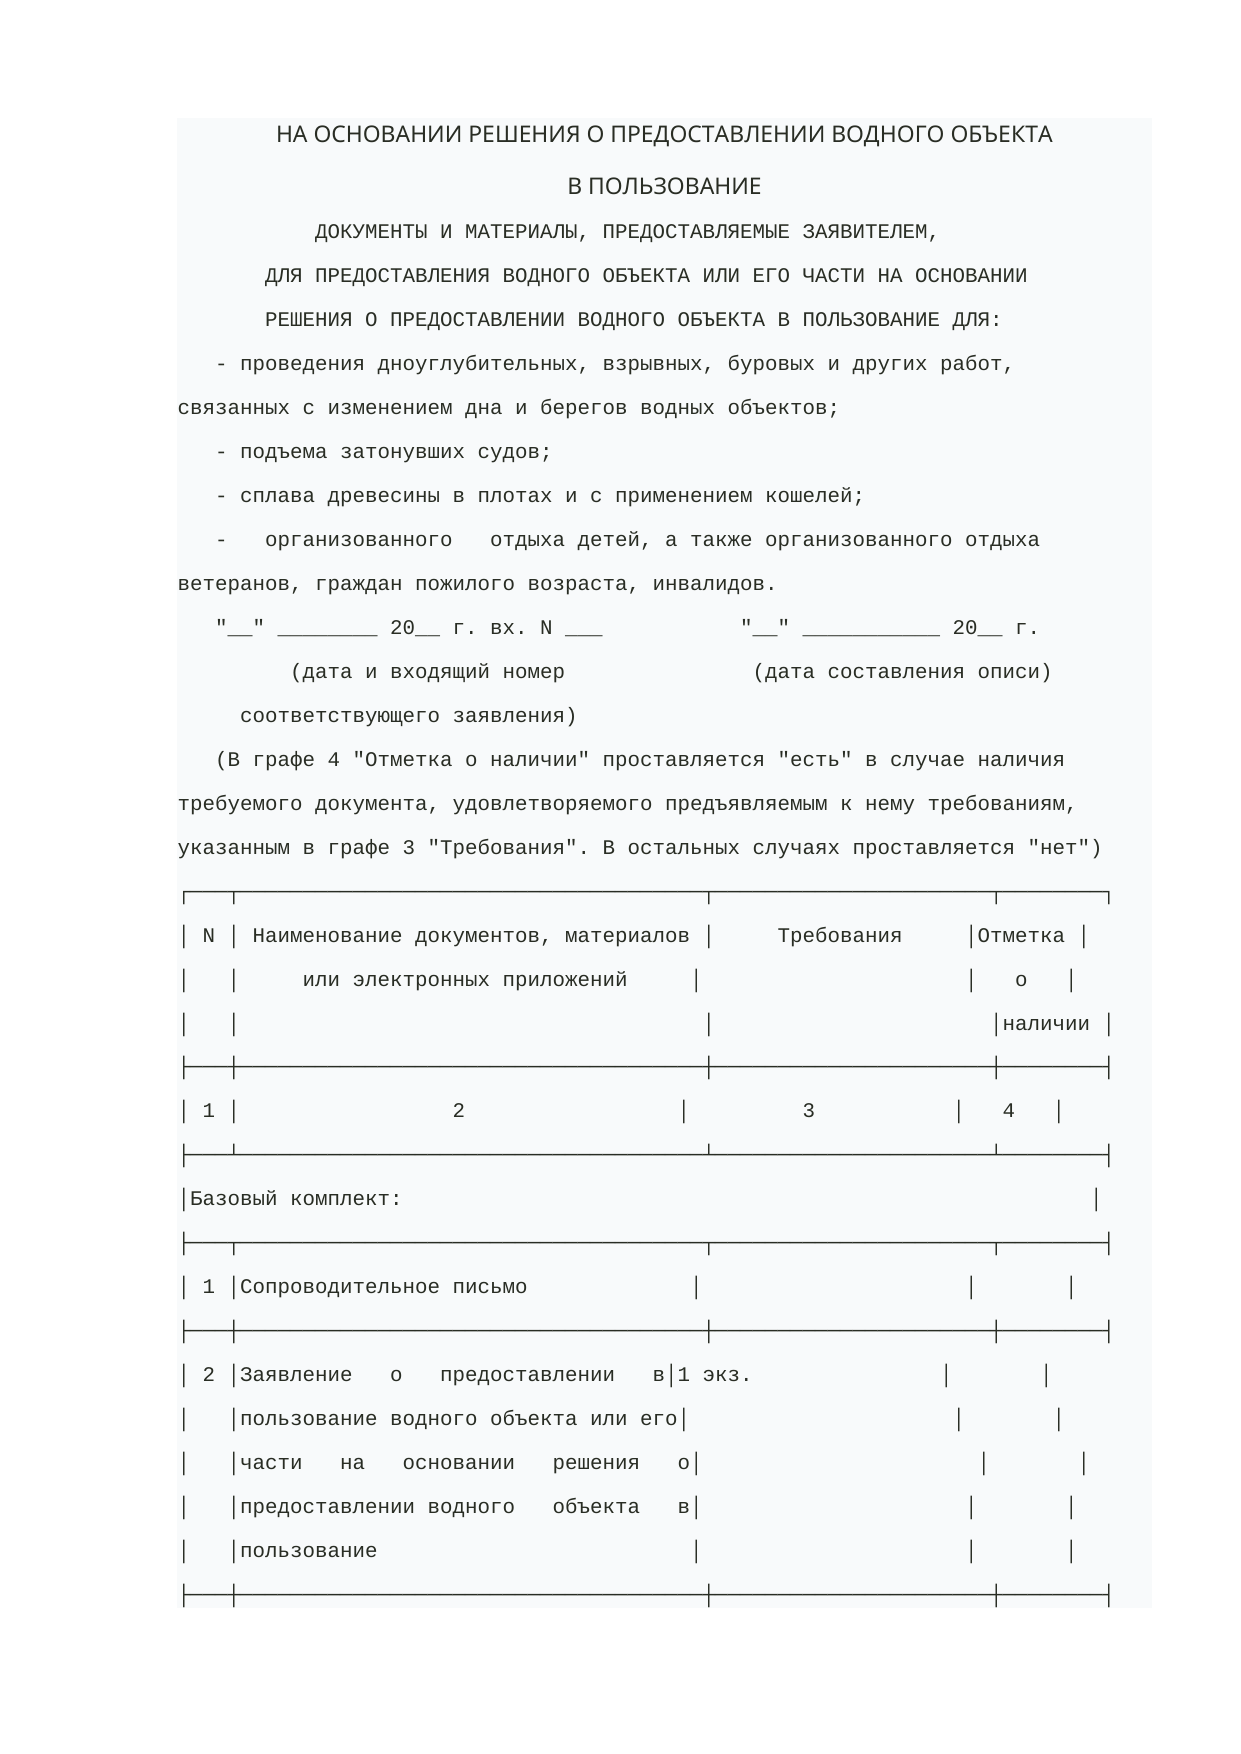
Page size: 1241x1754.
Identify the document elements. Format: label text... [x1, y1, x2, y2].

text │ │пользование │ │ │ [177, 1540, 1152, 1564]
text ветеранов, граждан пожилого возраста, инвалидов. [177, 573, 1152, 597]
text соответствующего заявления) [177, 705, 1152, 728]
text РЕШЕНИЯ О ПРЕДОСТАВЛЕНИИ ВОДНОГО ОБЪЕКТА В ПОЛЬЗОВАНИЕ ДЛЯ: [177, 309, 1152, 333]
text требуемого документа, удовлетворяемого предъявляемым к нему требованиям, [177, 793, 1152, 816]
text НА ОСНОВАНИИ РЕШЕНИЯ О ПРЕДОСТАВЛЕНИИ ВОДНОГО ОБЪЕКТА [177, 118, 1152, 149]
text │ N │ Наименование документов, материалов │ Требования │Отметка │ [177, 924, 1152, 948]
text │Базовый комплект: │ [177, 1188, 1152, 1212]
text - подъема затонувших судов; [177, 441, 1152, 465]
text ├───┼─────────────────────────────────────┼──────────────────────┼────────┤ [177, 1320, 1152, 1344]
text ДЛЯ ПРЕДОСТАВЛЕНИЯ ВОДНОГО ОБЪЕКТА ИЛИ ЕГО ЧАСТИ НА ОСНОВАНИИ [177, 265, 1152, 289]
text │ 1 │Сопроводительное письмо │ │ │ [177, 1276, 1152, 1300]
text В ПОЛЬЗОВАНИЕ [177, 170, 1152, 201]
text связанных с изменением дна и берегов водных объектов; [177, 397, 1152, 421]
text │ │ или электронных приложений │ │ о │ [177, 968, 1152, 992]
text │ │ │ │наличии │ [177, 1012, 1152, 1036]
text ├───┬─────────────────────────────────────┬──────────────────────┬────────┤ [177, 1232, 1152, 1256]
text ├───┼─────────────────────────────────────┼──────────────────────┼────────┤ [177, 1584, 1152, 1608]
text │ 2 │Заявление о предоставлении в│1 экз. │ │ [177, 1364, 1152, 1388]
text │ │предоставлении водного объекта в│ │ │ [177, 1496, 1152, 1520]
text - проведения дноуглубительных, взрывных, буровых и других работ, [177, 353, 1152, 377]
text - организованного отдыха детей, а также организованного отдыха [177, 529, 1152, 553]
text указанным в графе 3 "Требования". В остальных случаях проставляется "нет") [177, 837, 1152, 860]
text │ 1 │ 2 │ 3 │ 4 │ [177, 1100, 1152, 1124]
text - сплава древесины в плотах и с применением кошелей; [177, 485, 1152, 509]
text ДОКУМЕНТЫ И МАТЕРИАЛЫ, ПРЕДОСТАВЛЯЕМЫЕ ЗАЯВИТЕЛЕМ, [177, 221, 1152, 245]
text "__" ________ 20__ г. вх. N ___ "__" ___________ 20__ г. [177, 617, 1152, 641]
text ├───┴─────────────────────────────────────┴──────────────────────┴────────┤ [177, 1144, 1152, 1168]
text ┌───┬─────────────────────────────────────┬──────────────────────┬────────┐ [177, 881, 1152, 904]
text (В графе 4 "Отметка о наличии" проставляется "есть" в случае наличия [177, 749, 1152, 772]
text ├───┼─────────────────────────────────────┼──────────────────────┼────────┤ [177, 1056, 1152, 1080]
text (дата и входящий номер (дата составления описи) [177, 661, 1152, 684]
text │ │части на основании решения о│ │ │ [177, 1452, 1152, 1476]
text │ │пользование водного объекта или его│ │ │ [177, 1408, 1152, 1432]
